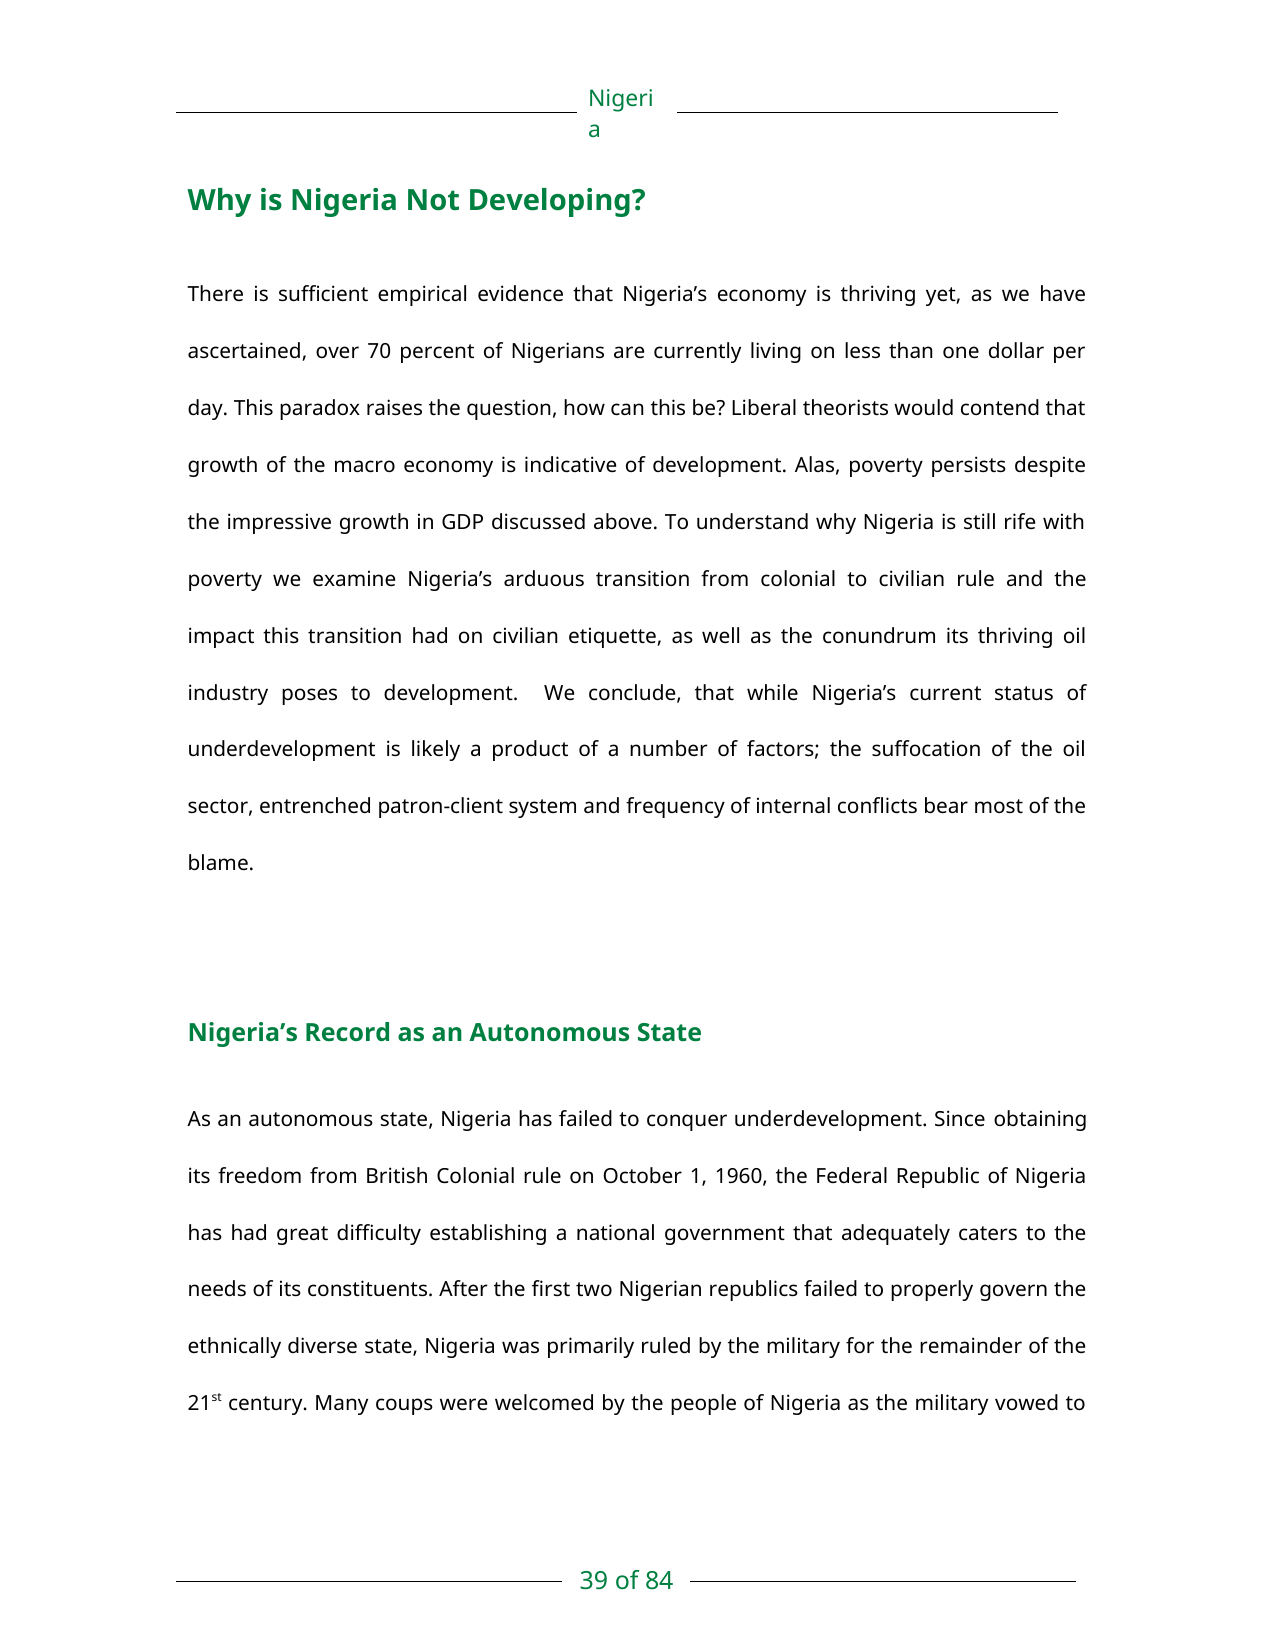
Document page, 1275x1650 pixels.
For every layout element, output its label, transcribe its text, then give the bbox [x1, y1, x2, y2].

text Why is Nigeria Not Developing? [187, 179, 1087, 219]
text Nigeria’s Record as an Autonomous State [187, 1015, 1087, 1049]
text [187, 1104, 1087, 1417]
text There is sufficient empirical evidence that Nigeria’s economy is thriving yet, as we have ascertained, over 70 percent of Nigerians are currently living on less than one dollar per day. This paradox raises the question, how can this be? Liberal theorists would contend that growth of the macro economy is indicative of development. Alas, poverty persists despite the impressive growth in GDP discussed above. To understand why Nigeria is still rife with poverty we examine Nigeria’s arduous transition from colonial to civilian rule and the impact this transition had on civilian etiquette, as well as the conundrum its thriving oil industry poses to development. We conclude, that while Nigeria’s current status of underdevelopment is likely a product of a number of factors; the suffocation of the oil sector, entrenched patron-client system and frequency of internal conflicts bear most of the blame. [187, 279, 1087, 877]
